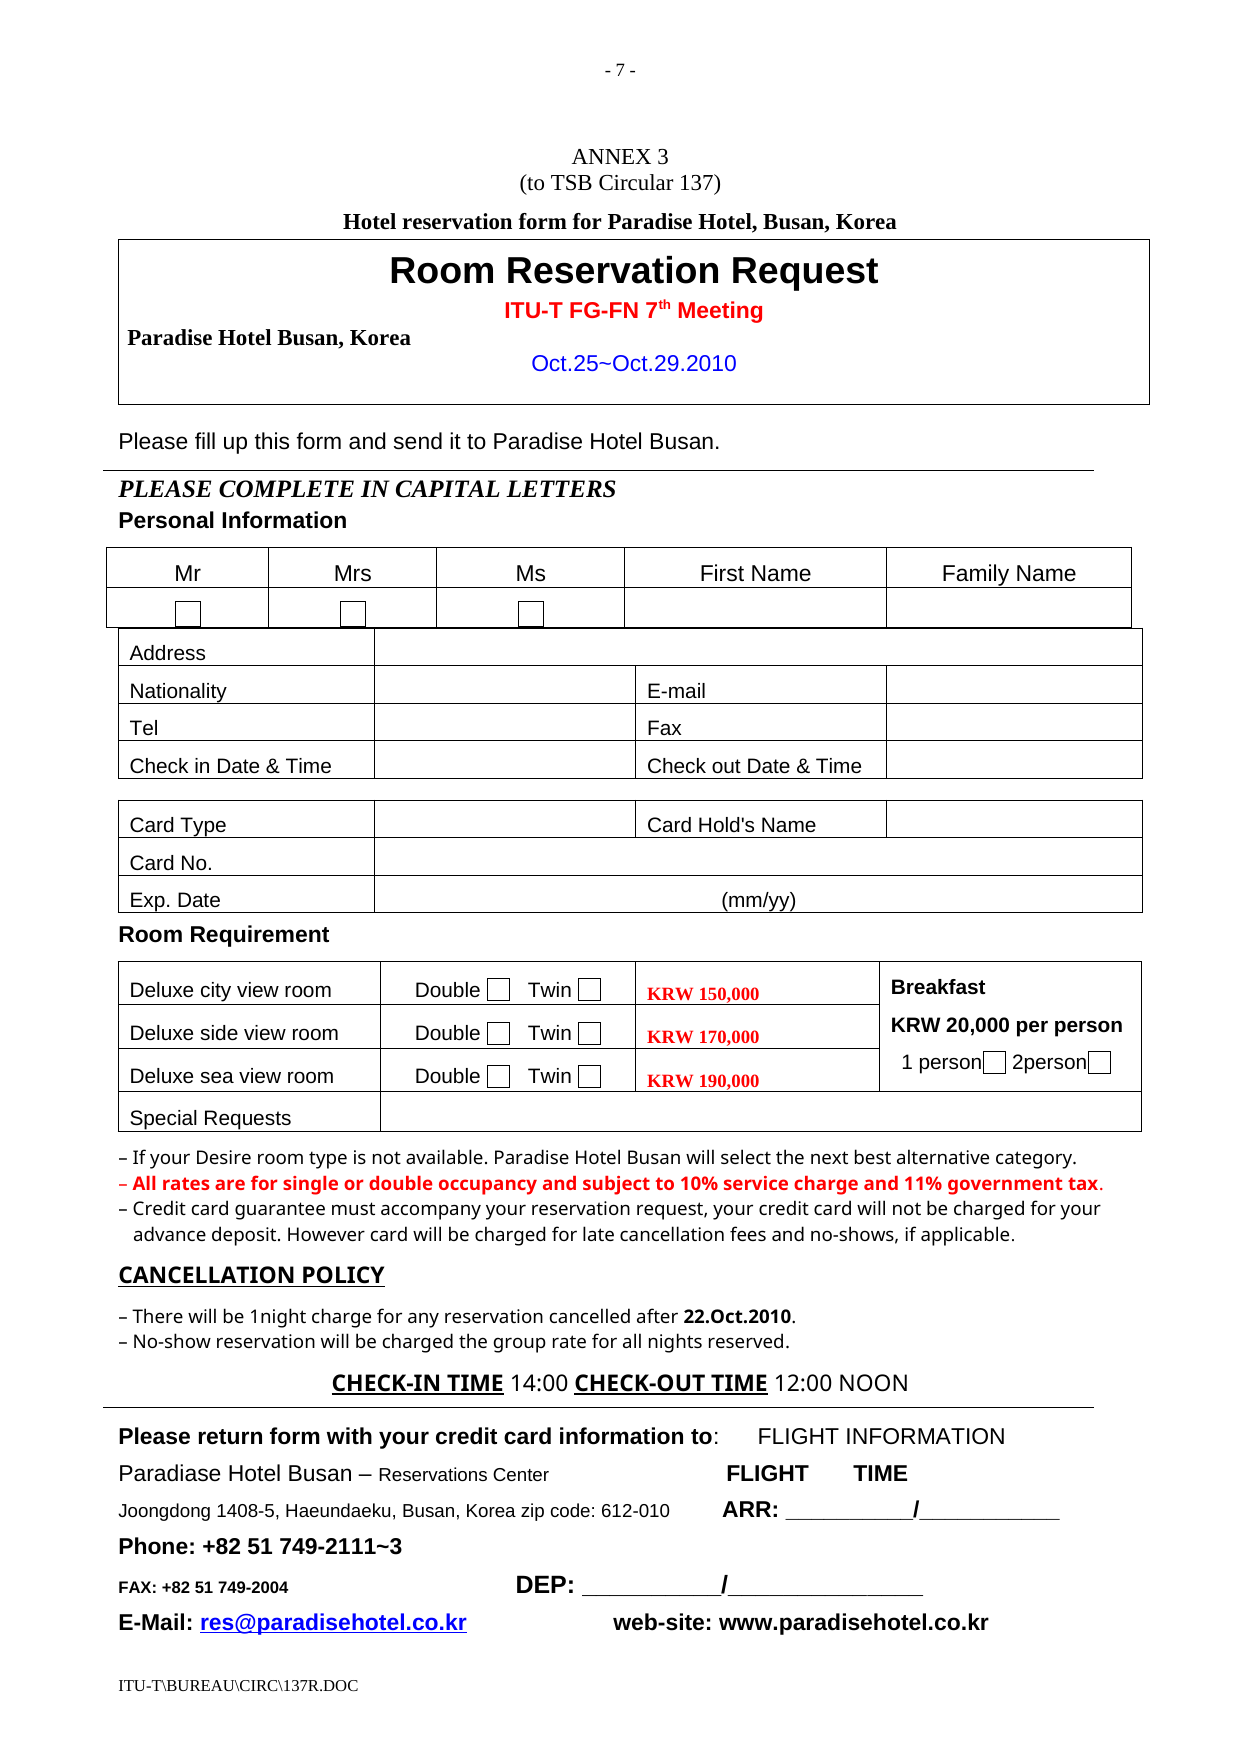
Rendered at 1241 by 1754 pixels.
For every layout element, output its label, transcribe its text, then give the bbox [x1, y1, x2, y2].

table_cell Check out Date & Time [636, 741, 886, 778]
text PLEASE COMPLETE IN CAPITAL LETTERS [118, 474, 1122, 503]
table_header Deluxe city view room [119, 962, 380, 1004]
text Fax: +82 51 749-2004 DEP: __________/______________ [118, 1570, 1122, 1599]
table_cell [375, 801, 635, 837]
table_header Ms [437, 548, 624, 587]
text Please fill up this form and send it to Paradise Hotel Busan. [118, 428, 1122, 454]
table_header Mr [107, 548, 268, 587]
table_cell [887, 741, 1142, 778]
text Hotel reservation form for Paradise Hotel, [118, 208, 1122, 235]
table_cell [269, 588, 436, 627]
table_header Double Twin [381, 962, 635, 1004]
table_cell [375, 666, 635, 703]
table_cell [625, 588, 886, 627]
text Please return form with your credit card information to: FLIGHT INFORMATION [118, 1423, 1122, 1449]
text CANCELLATION POLICY [118, 1259, 1122, 1291]
table_cell Nationality [119, 666, 374, 703]
table_cell Tel [119, 704, 374, 740]
table_cell [107, 588, 268, 627]
text CHECK-IN TIME 14:00 CHECK-OUT TIME 12:00 NOON [118, 1367, 1122, 1398]
text – If your Desire room type is not available. Paradise Hotel Busan will select the next best alternative category. [118, 1145, 1122, 1170]
table_header First Name [625, 548, 886, 587]
text E-Mail: res@paradisehotel.co.kr web-site: www.paradisehotel.co.kr [118, 1609, 1122, 1635]
table_cell Card No. [119, 838, 374, 874]
text ANNEX 3 [118, 143, 1122, 169]
table_cell [887, 779, 1143, 799]
table_header Mrs [269, 548, 436, 587]
table_cell [887, 704, 1142, 740]
table_cell Card Type [119, 801, 374, 837]
text Joongdong 1408-5, Haeundaeku, Busan, Korea zip code: 612-010 ARR: __________/___________ [118, 1496, 1122, 1523]
table_cell Deluxe sea view room [119, 1049, 380, 1091]
table_cell Double Twin [381, 1005, 635, 1048]
table_cell [381, 1092, 1141, 1131]
table_header Breakfast KRW 20,000 per person 1 person 2person [880, 962, 1141, 1091]
text – There will be 1night charge for any reservation cancelled after 22.Oct.2010. [118, 1303, 1122, 1328]
table_cell (mm/yy) [375, 876, 1142, 912]
table_cell [374, 779, 636, 799]
table_cell [437, 588, 624, 627]
text Phone: +82 51 749-2111~3 [118, 1533, 1122, 1559]
table_cell [887, 666, 1142, 703]
table_cell KRW 190,000 [636, 1049, 879, 1091]
table_cell [636, 779, 887, 799]
table_cell Double Twin [381, 1049, 635, 1091]
table_cell Special Requests [119, 1092, 380, 1131]
table_cell Fax [636, 704, 886, 740]
text (to TSB Circular 137) [118, 169, 1122, 196]
table_header KRW 150,000 [636, 962, 879, 1004]
text Room Requirement [118, 921, 1122, 948]
table_cell Check in Date & Time [119, 741, 374, 778]
table_cell E-mail [636, 666, 886, 703]
text Paradiase Hotel Busan – Reservations Center FLIGHT TIME [118, 1459, 1122, 1486]
table_cell Deluxe side view room [119, 1005, 380, 1048]
table_cell [118, 779, 374, 799]
table_cell KRW 170,000 [636, 1005, 879, 1048]
text – All rates are for single or double occupancy and subject to 10% service charge and 11% government tax. [118, 1170, 1122, 1196]
text – No-show reservation will be charged the group rate for all nights reserved. [118, 1328, 1122, 1354]
table_header Family Name [887, 548, 1131, 587]
table_cell Card Hold's Name [636, 801, 886, 837]
table_cell [375, 704, 635, 740]
text Personal Information [118, 507, 1122, 534]
table_header [375, 629, 1142, 665]
table_cell [375, 838, 1142, 874]
table_header Address [119, 629, 374, 665]
table_cell Exp. Date [119, 876, 374, 912]
table_cell [375, 741, 635, 778]
table_cell [887, 588, 1131, 627]
table_cell [887, 801, 1142, 837]
text – Credit card guarantee must accompany your reservation request, your credit card will not be charged for your advance deposit. However card will be charged for late cancellation fees and no-shows, if applicable. [118, 1196, 1122, 1247]
